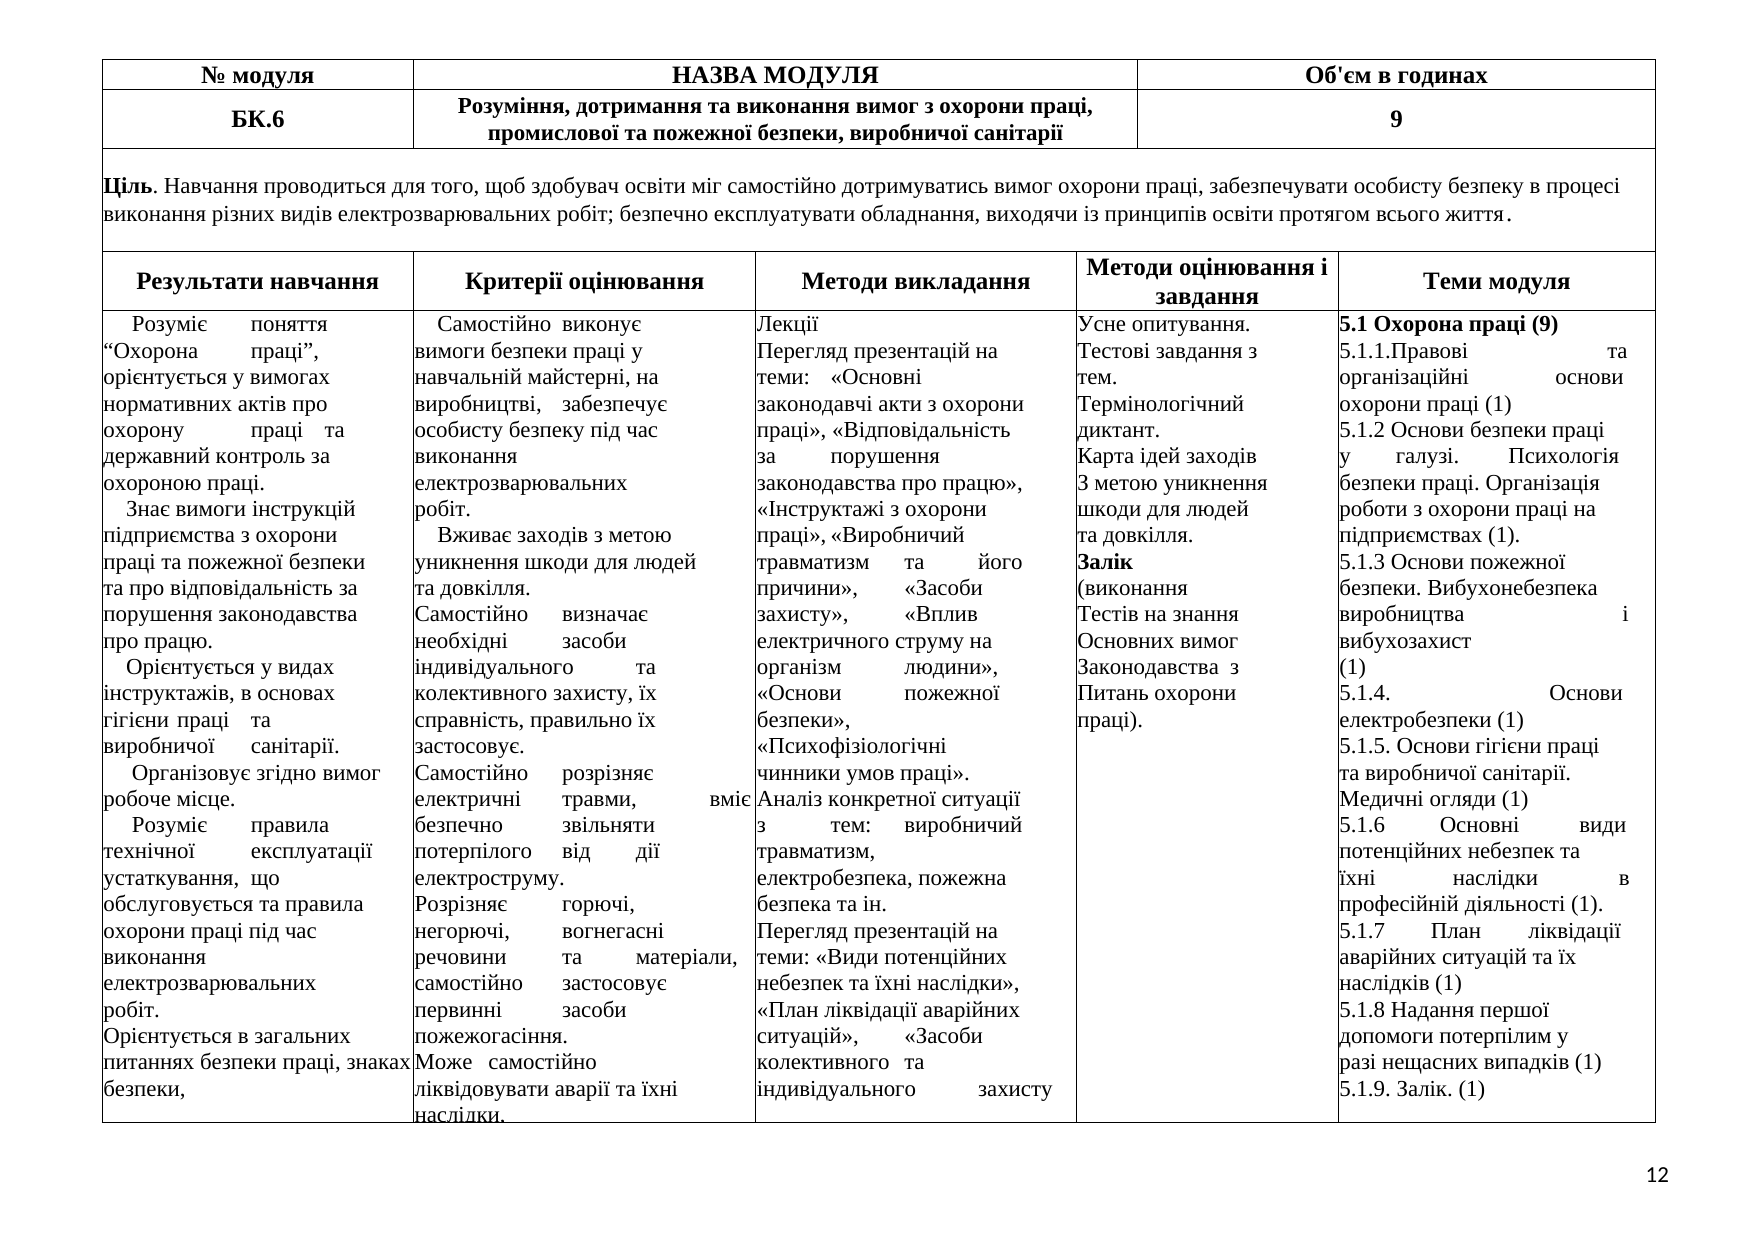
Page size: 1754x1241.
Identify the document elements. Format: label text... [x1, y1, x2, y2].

table_cell Усне опитування. Тестові завдання з тем. Термінологічний диктант. Карта ідей заходів З метою уникнення шкоди для людей та довкілля. Залік (виконання Тестів на знання Основних вимог Законодавства з Питань охорони праці). [1077, 311, 1338, 1122]
table_cell 9 [1138, 90, 1655, 148]
table_cell Методи викладання [756, 252, 1076, 309]
table_cell Розуміння, дотримання та виконання вимог з охорони праці, промислової та пожежної безпеки, виробничої санітарії [414, 90, 1137, 148]
table_cell Теми модуля [1339, 252, 1655, 309]
table_cell Розуміє поняття “Охорона праці”, орієнтується у вимогах нормативних актів про охорону праці та державний контроль за охороною праці. Знає вимоги інструкцій підприємства з охорони праці та пожежної безпеки та про відповідальність за порушення законодавства про працю. Орієнтується у видах інструктажів, в основах гігієни праці та виробничої санітарії. Організовує згідно вимог робоче місце. Розуміє правила технічної експлуатації устаткування, що обслуговується та правила охорони праці під час виконання електрозварювальних робіт. Орієнтується в загальних питаннях безпеки праці, знаках безпеки, [103, 311, 413, 1122]
table_cell БК.6 [103, 90, 413, 148]
table_cell 5.1 Охорона праці (9) 5.1.1.Правові та організаційні основи охорони праці (1) 5.1.2 Основи безпеки праці у галузі. Психологія безпеки праці. Організація роботи з охорони праці на підприємствах (1). 5.1.3 Основи пожежної безпеки. Вибухонебезпека виробництва і вибухозахист (1) 5.1.4. Основи електробезпеки (1) 5.1.5. Основи гігієни праці та виробничої санітарії. Медичні огляди (1) 5.1.6 Основні види потенційних небезпек та їхні наслідки в професійній діяльності (1). 5.1.7 План ліквідації аварійних ситуацій та їх наслідків (1) 5.1.8 Надання першої допомоги потерпілим у разі нещасних випадків (1) 5.1.9. Залік. (1) [1339, 311, 1655, 1122]
table_cell Результати навчання [103, 252, 413, 309]
table_cell Самостійно виконує вимоги безпеки праці у навчальній майстерні, на виробництві, забезпечує особисту безпеку під час виконання електрозварювальних робіт. Вживає заходів з метою уникнення шкоди для людей та довкілля. Самостійно визначає необхідні засоби індивідуального та колективного захисту, їх справність, правильно їх застосовує. Самостійно розрізняє електричні травми, вміє безпечно звільняти потерпілого від дії електроструму. Розрізняє горючі, негорючі, вогнегасні речовини та матеріали, самостійно застосовує первинні засоби пожежогасіння. Може самостійно ліквідовувати аварії та їхні наслідки, [414, 311, 755, 1122]
table_cell Об'єм в годинах [1138, 60, 1655, 89]
table_cell НАЗВА МОДУЛЯ [414, 60, 1137, 89]
table_cell Критерії оцінювання [414, 252, 755, 309]
table_cell № модуля [103, 60, 413, 89]
table_cell Лекції Перегляд презентацій на теми: «Основні законодавчі акти з охорони праці», «Відповідальність за порушення законодавства про працю», «Інструктажі з охорони праці», «Виробничий травматизм та його причини», «Засоби захисту», «Вплив електричного струму на організм людини», «Основи пожежної безпеки», «Психофізіологічні чинники умов праці». Аналіз конкретної ситуації з тем: виробничий травматизм, електробезпека, пожежна безпека та ін. Перегляд презентацій на теми: «Види потенційних небезпек та їхні наслідки», «План ліквідації аварійних ситуацій», «Засоби колективного та індивідуального захисту [756, 311, 1076, 1122]
table_cell Ціль. Навчання проводиться для того, щоб здобувач освіти міг самостійно дотримуватись вимог охорони праці, забезпечувати особисту безпеку в процесі виконання різних видів електрозварювальних робіт; безпечно експлуатувати обладнання, виходячи із принципів освіти протягом всього життя. [103, 149, 1655, 251]
table_cell Методи оцінювання і завдання [1077, 252, 1338, 309]
